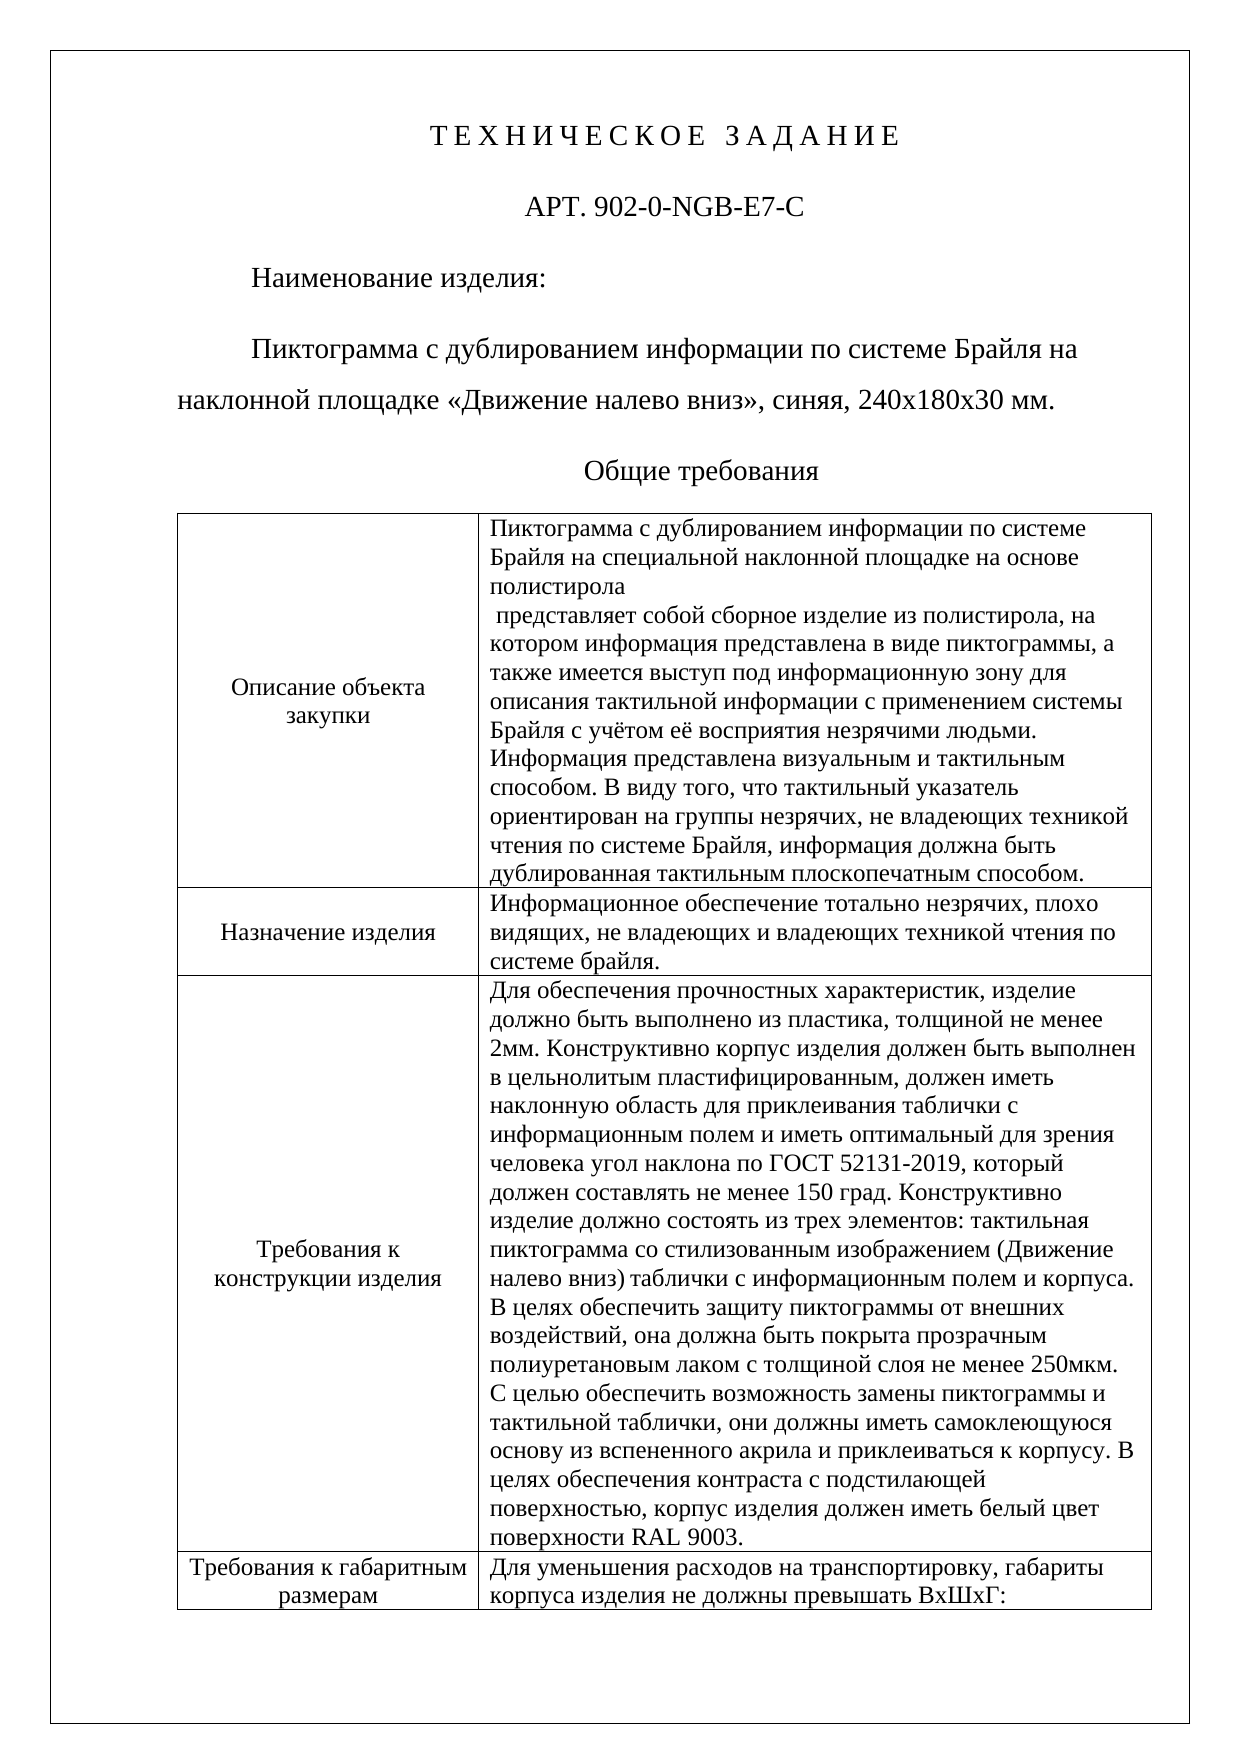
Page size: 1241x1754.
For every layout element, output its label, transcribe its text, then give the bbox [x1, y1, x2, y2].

text ТЕХНИЧЕСКОЕ ЗАДАНИЕ [177, 118, 1152, 152]
table_cell Информационное обеспечение тотально незрячих, плохо видящих, не владеющих и владеющих техникой чтения по системе брайля. [479, 888, 1151, 974]
text АРТ. 902-0-NGB-E7-C [177, 189, 1152, 223]
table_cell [178, 1552, 478, 1609]
text Пиктограмма с дублированием информации по системе Брайля на наклонной площадке «Движение налево вниз», синяя, 240х180х30 мм. [177, 332, 1152, 415]
table_cell Назначение изделия [178, 888, 478, 974]
table_header Пиктограмма с дублированием информации по системе Брайля на специальной наклонной площадке на основе полистирола представляет собой сборное изделие из полистирола, на котором информация представлена в виде пиктограммы, а также имеется выступ под информационную зону для описания тактильной информации с применением системы Брайля с учётом её восприятия незрячими людьми. Информация представлена визуальным и тактильным способом. В виду того, что тактильный указатель ориентирован на группы незрячих, не владеющих техникой чтения по системе Брайля, информация должна быть дублированная тактильным плоскопечатным способом. [479, 514, 1151, 887]
table_header Описание объекта закупки [178, 514, 478, 887]
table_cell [479, 1552, 1151, 1609]
text Общие требования [177, 453, 1152, 487]
text Наименование изделия: [177, 260, 1152, 294]
table_cell Для обеспечения прочностных характеристик, изделие должно быть выполнено из пластика, толщиной не менее 2мм. Конструктивно корпус изделия должен быть выполнен в цельнолитым пластифицированным, должен иметь наклонную область для приклеивания таблички с информационным полем и иметь оптимальный для зрения человека угол наклона по ГОСТ 52131-2019, который должен составлять не менее 150 град. Конструктивно изделие должно состоять из трех элементов: тактильная пиктограмма со стилизованным изображением (Движение налево вниз) таблички с информационным полем и корпуса. В целях обеспечить защиту пиктограммы от внешних воздействий, она должна быть покрыта прозрачным полиуретановым лаком с толщиной слоя не менее 250мкм. С целью обеспечить возможность замены пиктограммы и тактильной таблички, они должны иметь самоклеющуюся основу из вспененного акрила и приклеиваться к корпусу. В целях обеспечения контраста с подстилающей поверхностью, корпус изделия должен иметь белый цвет поверхности RAL 9003. [479, 976, 1151, 1551]
table_cell Требования к конструкции изделия [178, 976, 478, 1551]
